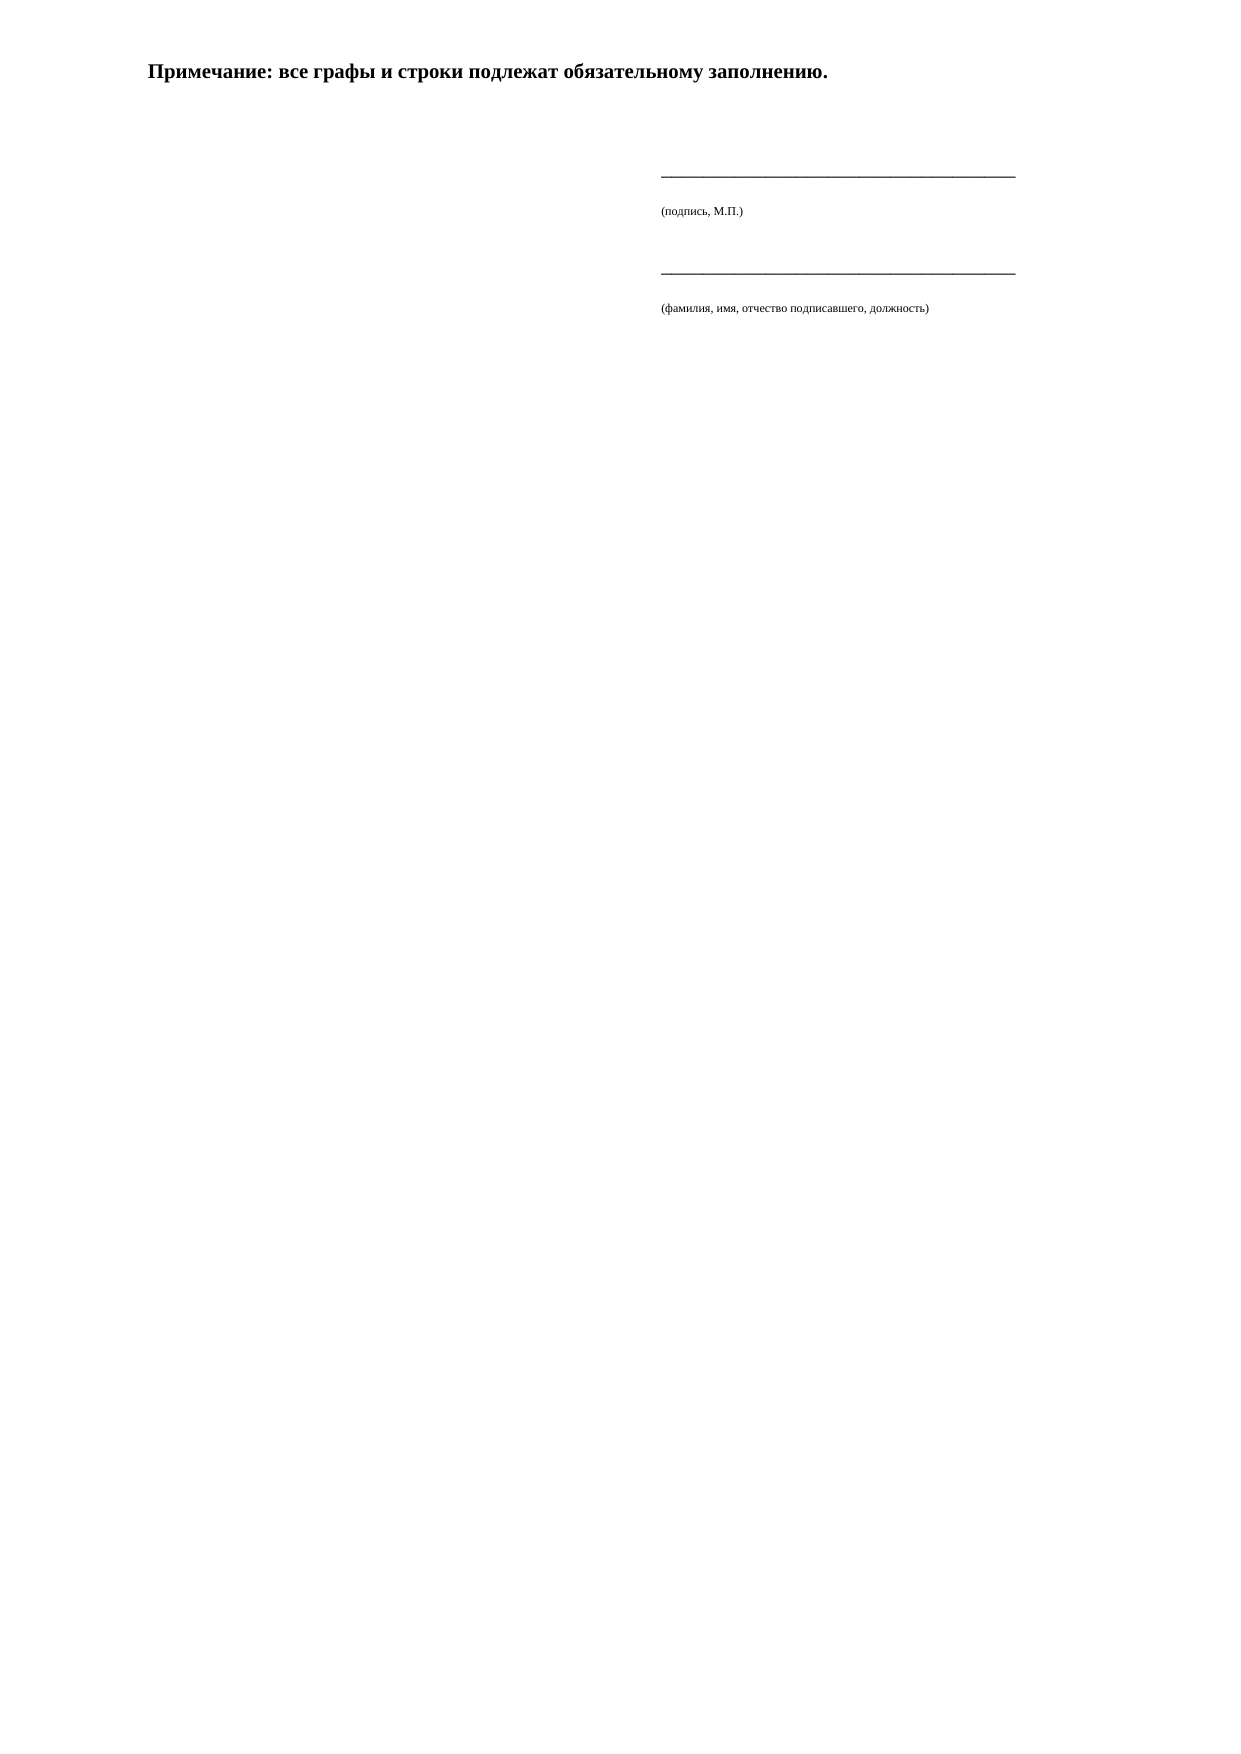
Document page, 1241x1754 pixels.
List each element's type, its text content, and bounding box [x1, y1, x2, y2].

table_cell __________________________________ (фамилия, имя, отчество подписавшего, должность) [650, 253, 1133, 350]
table_header __________________________________ (подпись, М.П.) [650, 108, 1133, 253]
text Примечание: все графы и строки подлежат обязательному заполнению. [148, 59, 1181, 83]
